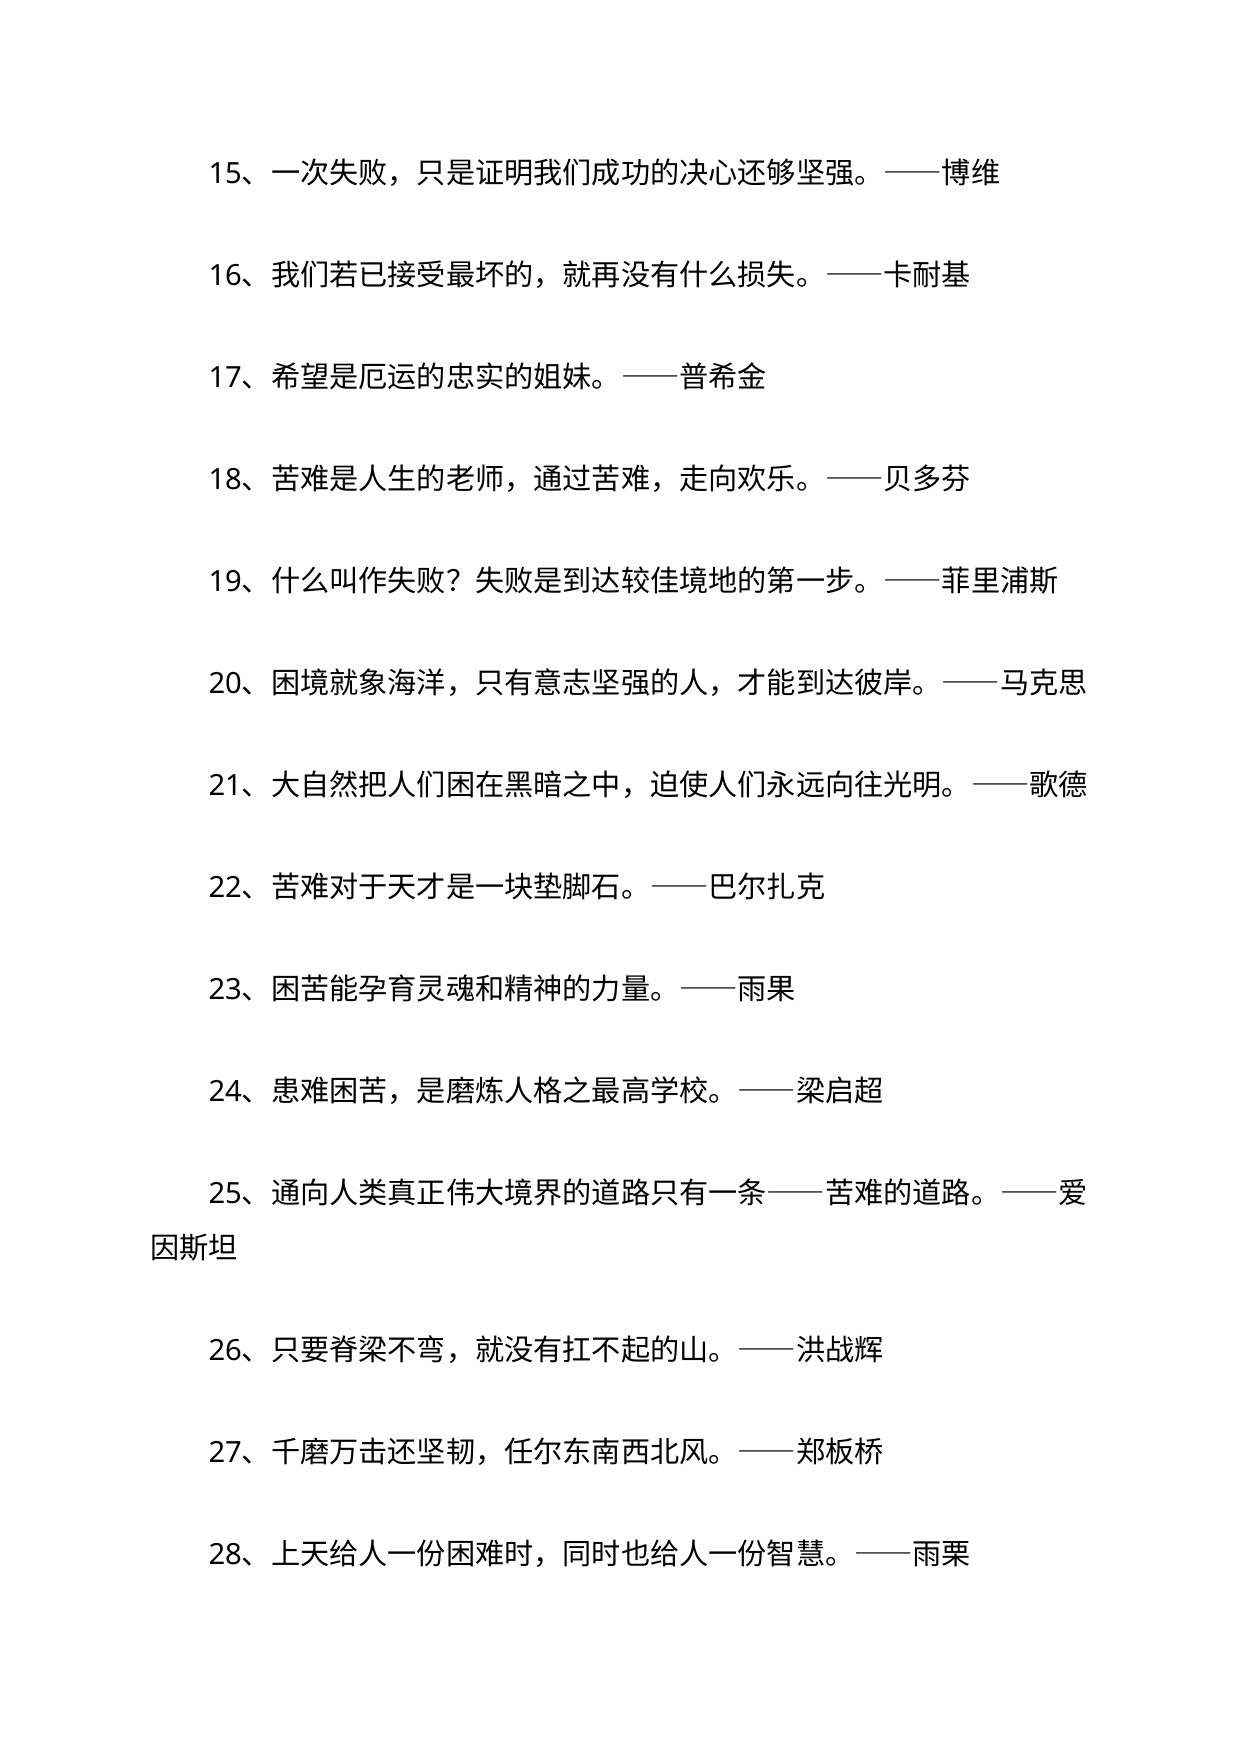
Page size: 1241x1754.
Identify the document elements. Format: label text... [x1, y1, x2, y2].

text 28、上天给人一份困难时，同时也给人一份智慧。——雨栗 [150, 1531, 1090, 1573]
text 22、苦难对于天才是一块垫脚石。——巴尔扎克 [150, 864, 1090, 906]
text 24、患难困苦，是磨炼人格之最高学校。——梁启超 [150, 1068, 1090, 1110]
text 20、困境就象海洋，只有意志坚强的人，才能到达彼岸。——马克思 [150, 660, 1090, 702]
text 27、千磨万击还坚韧，任尔东南西北风。——郑板桥 [150, 1428, 1090, 1471]
text 25、通向人类真正伟大境界的道路只有一条——苦难的道路。——爱因斯坦 [150, 1170, 1090, 1267]
text 26、只要脊梁不弯，就没有扛不起的山。——洪战辉 [150, 1327, 1090, 1369]
text 17、希望是厄运的忠实的姐妹。——普希金 [150, 354, 1090, 396]
text 19、什么叫作失败？失败是到达较佳境地的第一步。——菲里浦斯 [150, 558, 1090, 600]
text 21、大自然把人们困在黑暗之中，迫使人们永远向往光明。——歌德 [150, 762, 1090, 804]
text 18、苦难是人生的老师，通过苦难，走向欢乐。——贝多芬 [150, 456, 1090, 498]
text 16、我们若已接受最坏的，就再没有什么损失。——卡耐基 [150, 252, 1090, 294]
text 15、一次失败，只是证明我们成功的决心还够坚强。——博维 [150, 150, 1090, 192]
text 23、困苦能孕育灵魂和精神的力量。——雨果 [150, 966, 1090, 1008]
